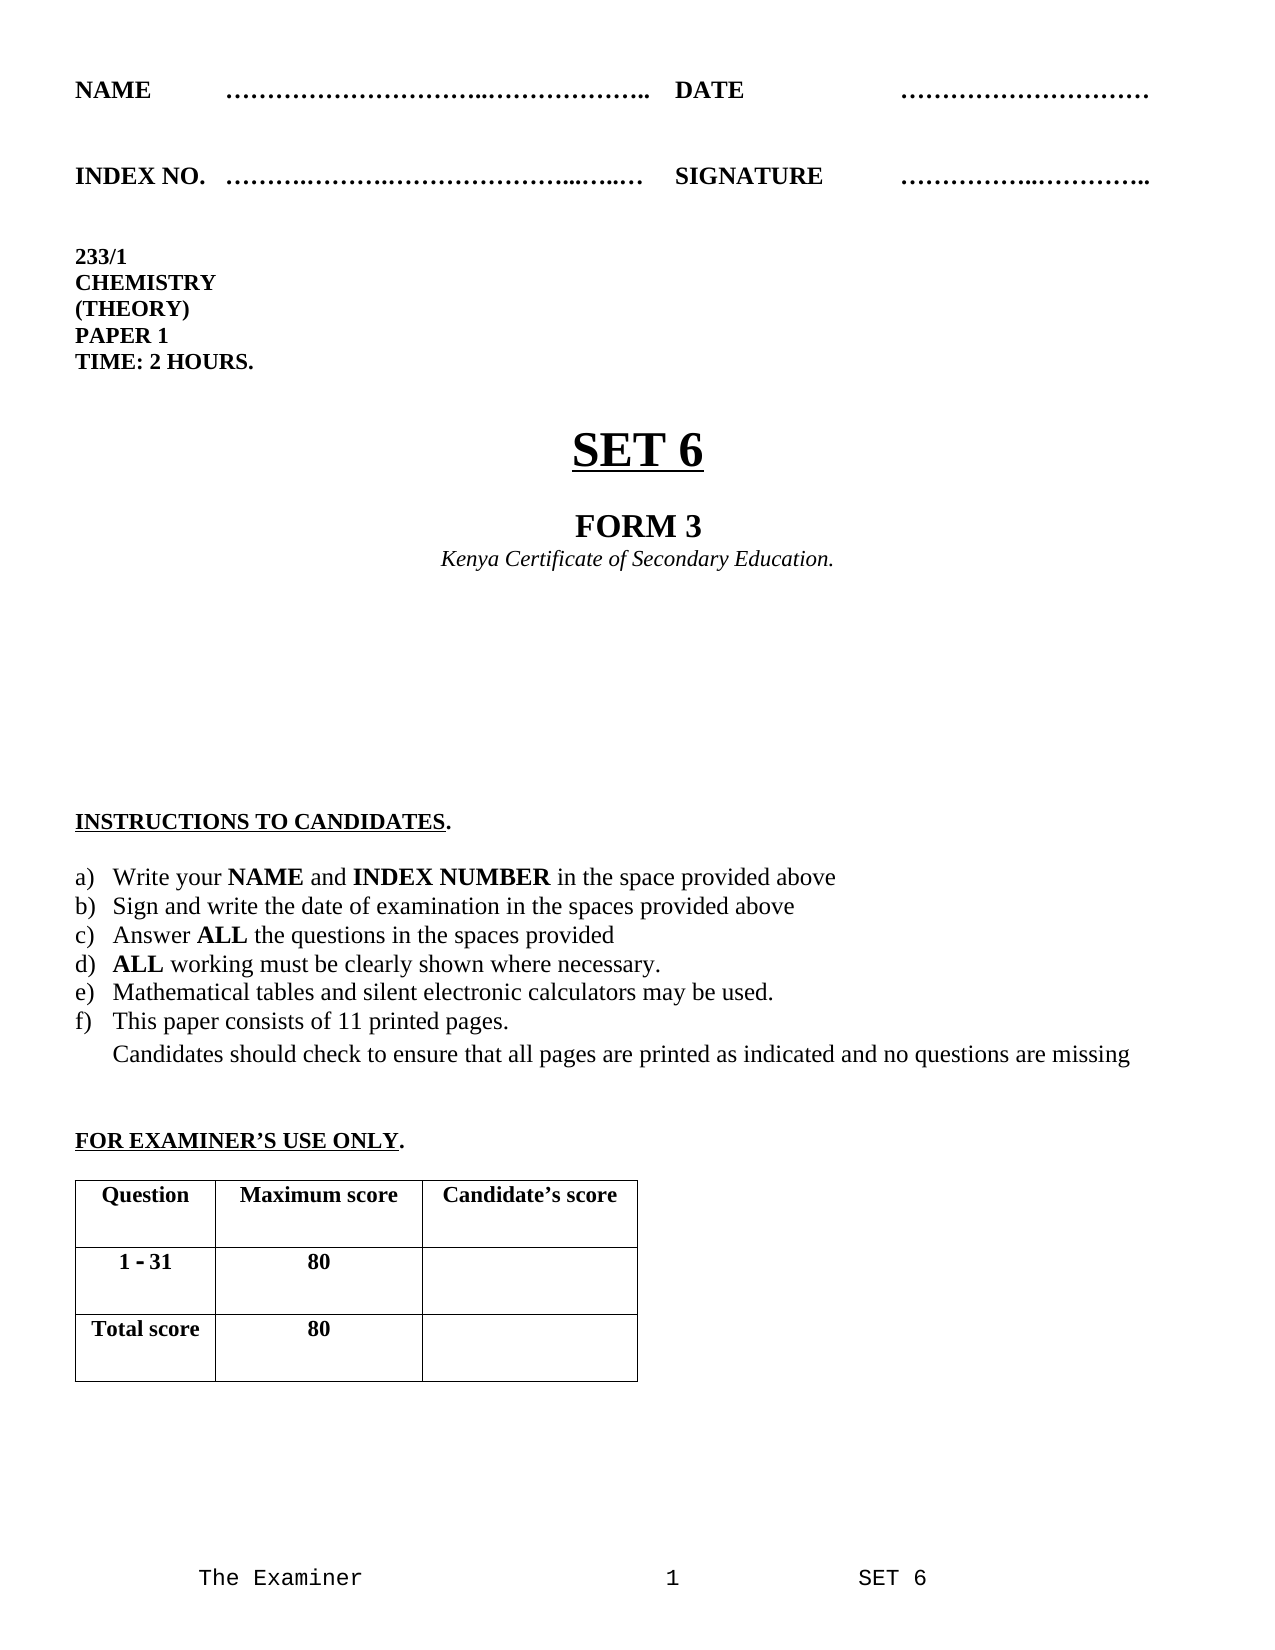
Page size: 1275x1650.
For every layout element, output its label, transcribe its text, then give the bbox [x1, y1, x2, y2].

text INDEX NO. ……….……….…………………...…..… SIGNATURE ……………..………….. [75, 161, 1200, 190]
table_header Candidate’s score [423, 1181, 637, 1247]
table_header Maximum score [216, 1181, 422, 1247]
text INSTRUCTIONS TO CANDIDATES. [75, 808, 1200, 834]
text SET 6 [75, 420, 1200, 477]
text NAME …………………………..……………….. DATE ………………………… [75, 75, 1200, 104]
text PAPER 1 [75, 322, 1200, 348]
table_cell [423, 1315, 637, 1381]
list Sign and write the date of examination in the spaces provided above [75, 891, 1200, 920]
text 233/1 [75, 243, 1200, 269]
text Kenya Certificate of Secondary Education. [75, 544, 1200, 571]
text TIME: 2 HOURS. [75, 348, 1200, 374]
text FORM 3 [196, 506, 1200, 544]
list ALL working must be clearly shown where necessary. [75, 949, 1200, 977]
text FOR EXAMINER’S USE ONLY. [75, 1127, 1200, 1154]
list Mathematical tables and silent electronic calculators may be used. [75, 977, 1200, 1006]
text CHEMISTRY [75, 269, 1200, 295]
table_cell 1 31 [76, 1248, 215, 1314]
table_cell 80 [216, 1248, 422, 1314]
list Answer ALL the questions in the spaces provided [75, 920, 1200, 949]
text (THEORY) [75, 295, 1200, 322]
table_cell Total score [76, 1315, 215, 1381]
list This paper consists of 11 printed pages. [75, 1006, 1200, 1035]
table_cell 80 [216, 1315, 422, 1381]
table_cell [423, 1248, 637, 1314]
list Write your NAME and INDEX NUMBER in the space provided above [75, 862, 1200, 891]
table_header Question [76, 1181, 215, 1247]
text Candidates should check to ensure that all pages are printed as indicated and no questions are missing [112, 1039, 1200, 1068]
